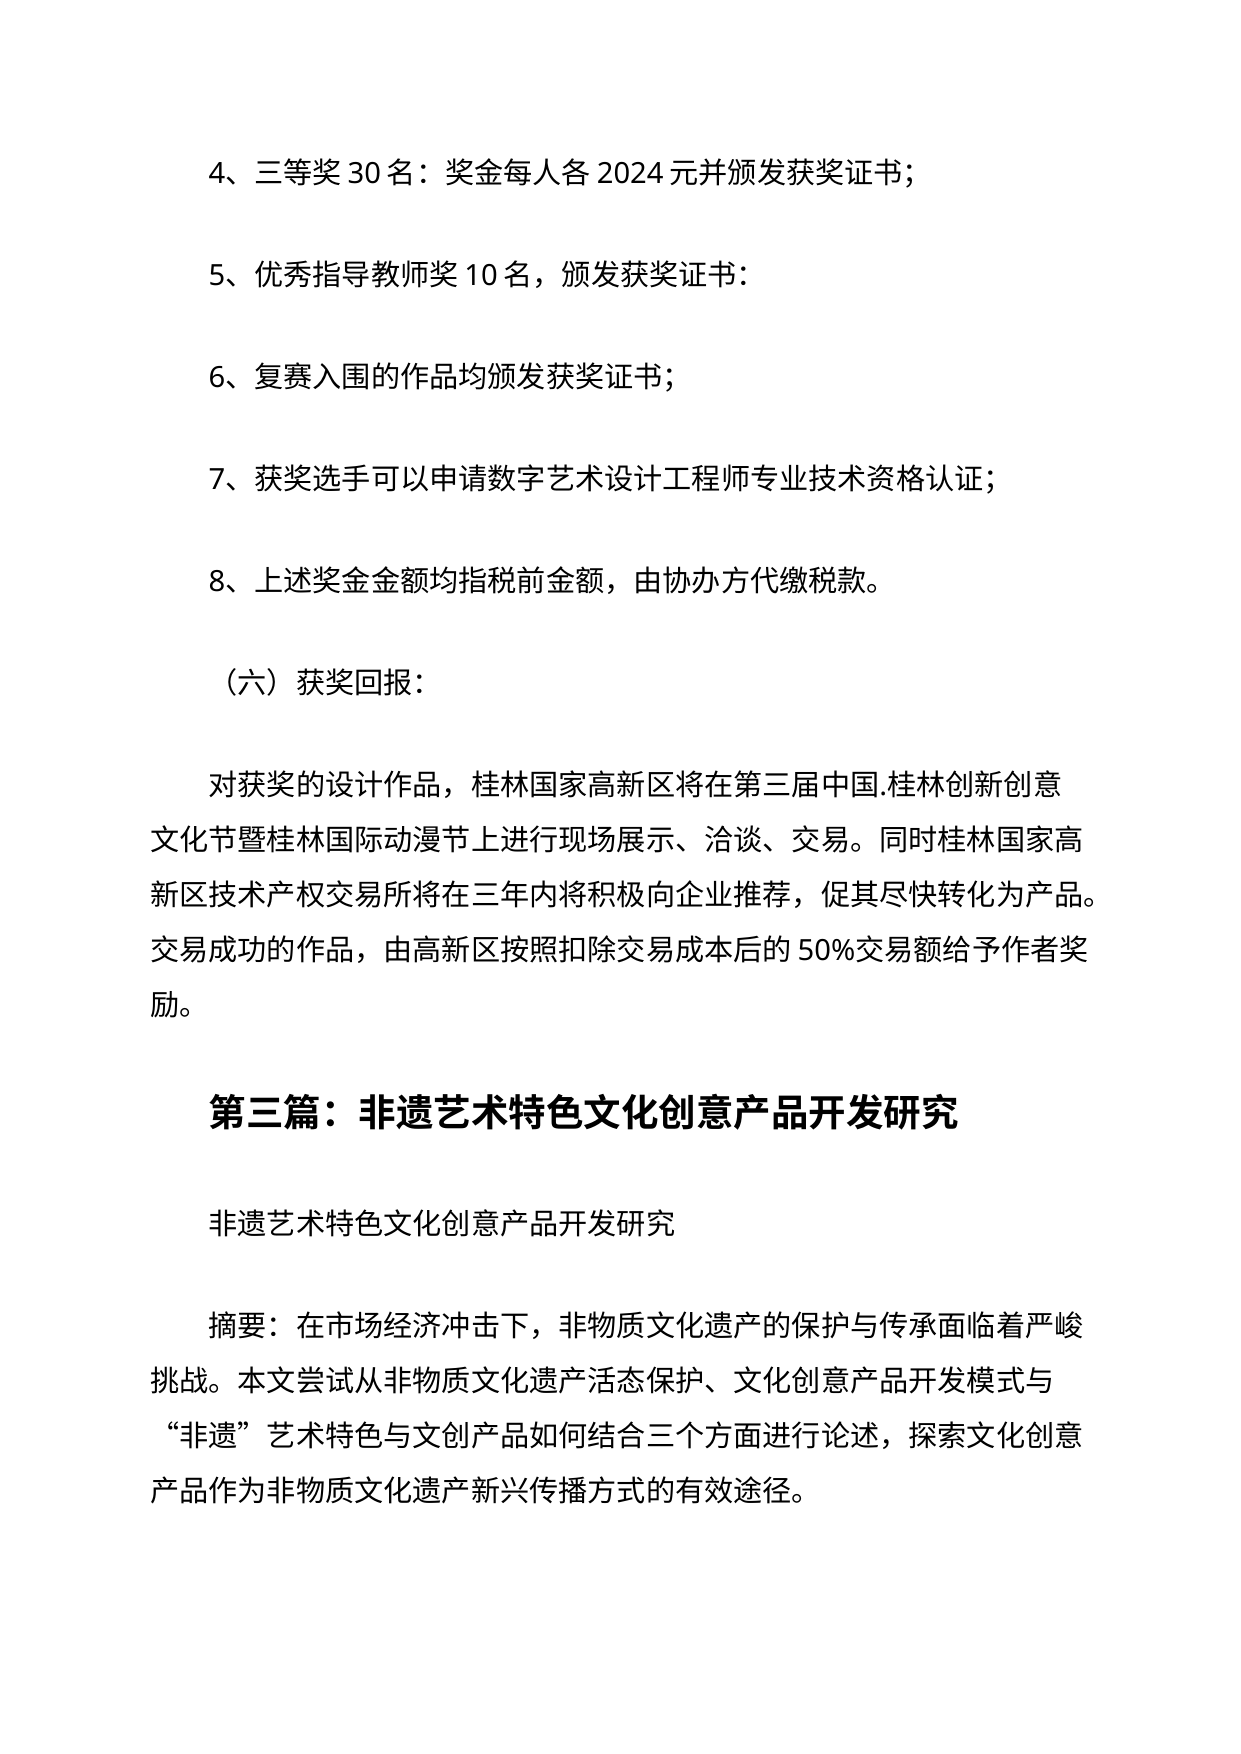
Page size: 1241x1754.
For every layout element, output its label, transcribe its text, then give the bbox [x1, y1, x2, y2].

text 7、获奖选手可以申请数字艺术设计工程师专业技术资格认证； [150, 456, 1090, 498]
text 5、优秀指导教师奖10名，颁发获奖证书： [150, 252, 1090, 294]
text 8、上述奖金金额均指税前金额，由协办方代缴税款。 [150, 558, 1090, 600]
text （六）获奖回报： [150, 660, 1090, 702]
text 第三篇：非遗艺术特色文化创意产品开发研究 [150, 1083, 1090, 1137]
text 4、三等奖30名：奖金每人各2024元并颁发获奖证书； [150, 150, 1090, 192]
text 摘要：在市场经济冲击下，非物质文化遗产的保护与传承面临着严峻挑战。本文尝试从非物质文化遗产活态保护、文化创意产品开发模式与“非遗”艺术特色与文创产品如何结合三个方面进行论述，探索文化创意产品作为非物质文化遗产新兴传播方式的有效途径。 [150, 1302, 1090, 1509]
text 非遗艺术特色文化创意产品开发研究 [150, 1201, 1090, 1243]
text 对获奖的设计作品，桂林国家高新区将在第三届中国.桂林创新创意文化节暨桂林国际动漫节上进行现场展示、洽谈、交易。同时桂林国家高新区技术产权交易所将在三年内将积极向企业推荐，促其尽快转化为产品。交易成功的作品，由高新区按照扣除交易成本后的50%交易额给予作者奖励。 [150, 762, 1090, 1024]
text 6、复赛入围的作品均颁发获奖证书； [150, 354, 1090, 396]
